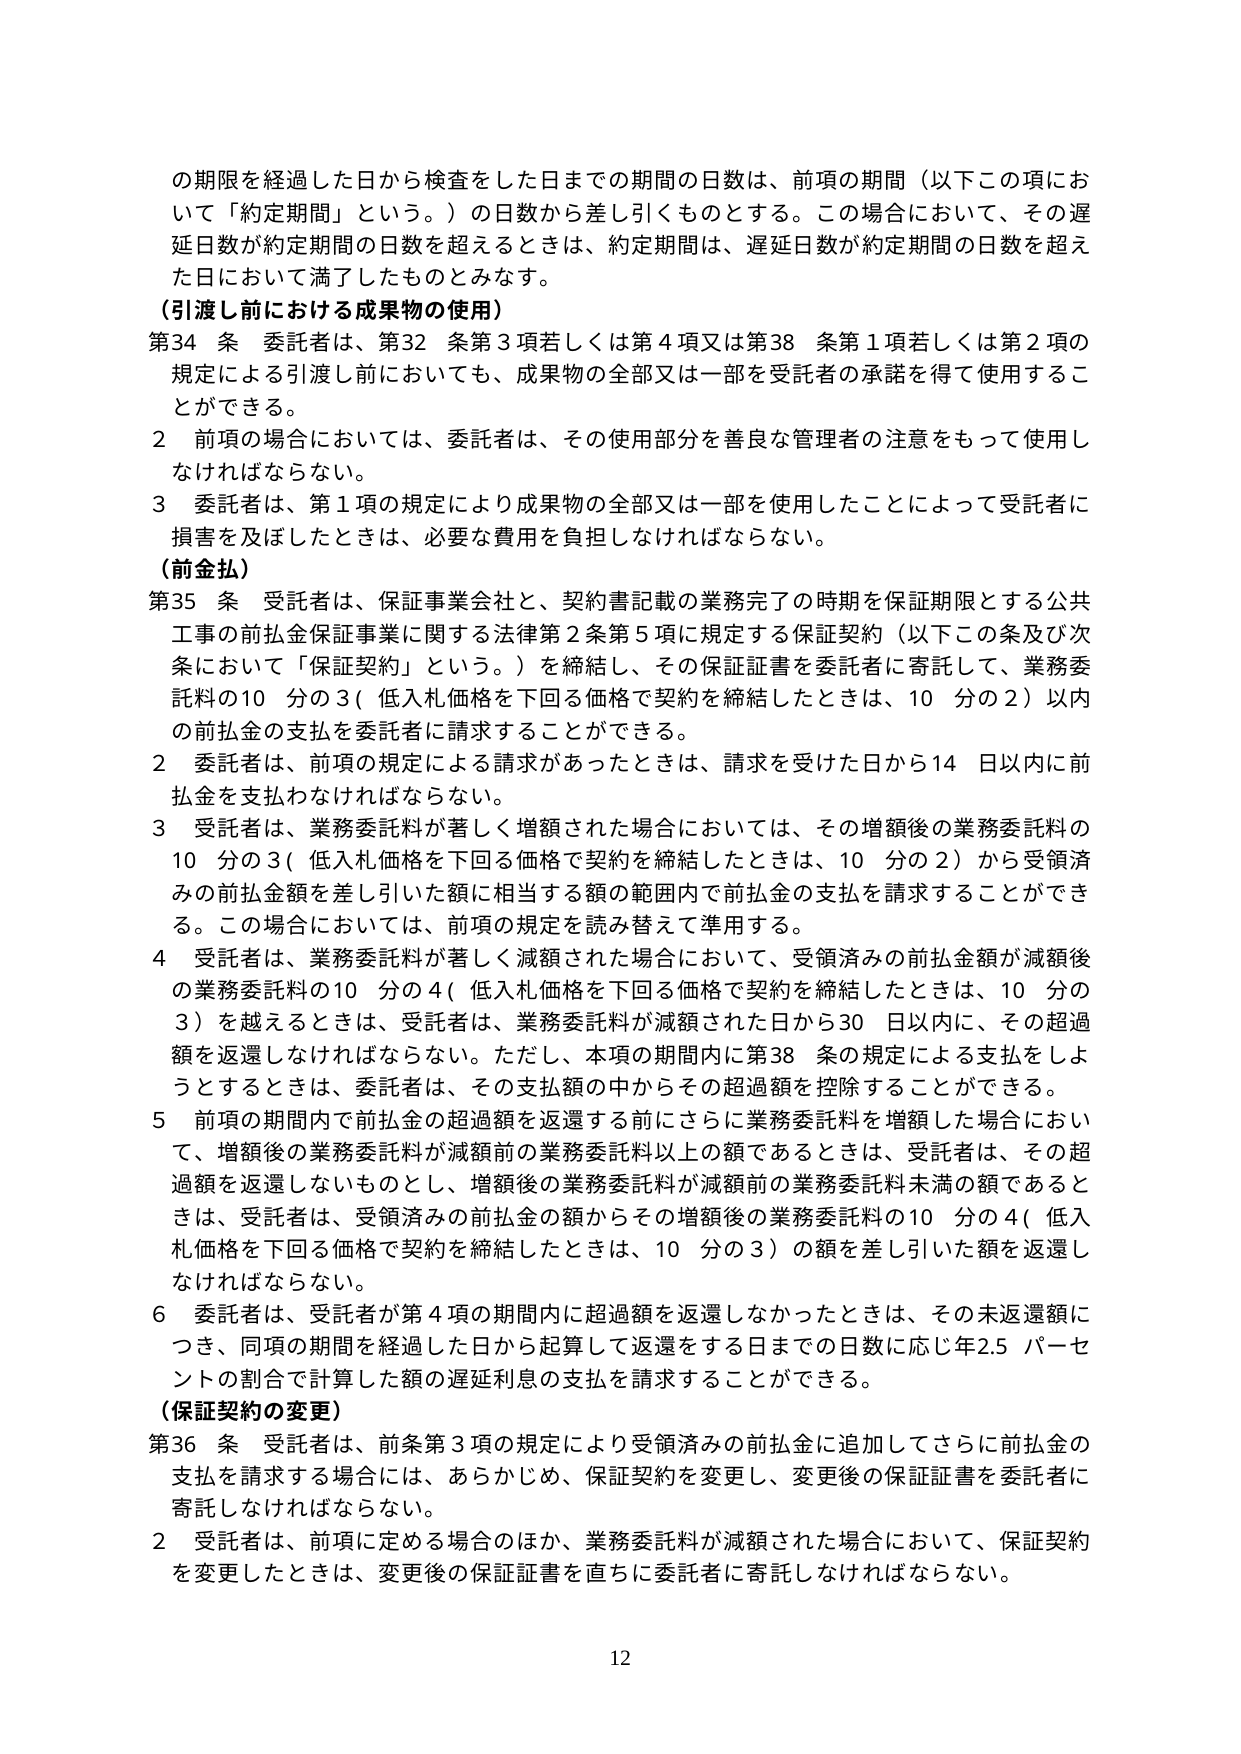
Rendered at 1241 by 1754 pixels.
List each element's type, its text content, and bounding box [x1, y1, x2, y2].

text ２ 受託者は、前項に定める場合のほか、業務委託料が減額された場合において、保証契約を変更したときは、変更後の保証証書を直ちに委託者に寄託しなければならない。 [148, 1523, 1092, 1588]
text （引渡し前における成果物の使用） [148, 292, 1092, 325]
text ２ 委託者は、前項の規定による請求があったときは、請求を受けた日から14日以内に前払金を支払わなければならない。 [148, 746, 1092, 811]
text 第36条 受託者は、前条第３項の規定により受領済みの前払金に追加してさらに前払金の支払を請求する場合には、あらかじめ、保証契約を変更し、変更後の保証証書を委託者に寄託しなければならない。 [148, 1426, 1092, 1523]
text ４ 受託者は、業務委託料が著しく減額された場合において、受領済みの前払金額が減額後の業務委託料の10分の４(低入札価格を下回る価格で契約を締結したときは、10分の３）を越えるときは、受託者は、業務委託料が減額された日から30日以内に、その超過額を返還しなければならない。ただし、本項の期間内に第38条の規定による支払をしようとするときは、委託者は、その支払額の中からその超過額を控除することができる。 [148, 940, 1092, 1102]
text ３ 委託者は、第１項の規定により成果物の全部又は一部を使用したことによって受託者に損害を及ぼしたときは、必要な費用を負担しなければならない。 [148, 487, 1092, 552]
text ６ 委託者は、受託者が第４項の期間内に超過額を返還しなかったときは、その未返還額につき、同項の期間を経過した日から起算して返還をする日までの日数に応じ年2.5パーセントの割合で計算した額の遅延利息の支払を請求することができる。 [148, 1297, 1092, 1394]
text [148, 163, 1092, 292]
text 第35条 受託者は、保証事業会社と、契約書記載の業務完了の時期を保証期限とする公共工事の前払金保証事業に関する法律第２条第５項に規定する保証契約（以下この条及び次条において「保証契約」という。）を締結し、その保証証書を委託者に寄託して、業務委託料の10分の３(低入札価格を下回る価格で契約を締結したときは、10分の２）以内の前払金の支払を委託者に請求することができる。 [148, 584, 1092, 746]
text ３ 受託者は、業務委託料が著しく増額された場合においては、その増額後の業務委託料の10分の３(低入札価格を下回る価格で契約を締結したときは、10分の２）から受領済みの前払金額を差し引いた額に相当する額の範囲内で前払金の支払を請求することができる。この場合においては、前項の規定を読み替えて準用する。 [148, 811, 1092, 940]
text （前金払） [148, 552, 1092, 584]
text ５ 前項の期間内で前払金の超過額を返還する前にさらに業務委託料を増額した場合において、増額後の業務委託料が減額前の業務委託料以上の額であるときは、受託者は、その超過額を返還しないものとし、増額後の業務委託料が減額前の業務委託料未満の額であるときは、受託者は、受領済みの前払金の額からその増額後の業務委託料の10分の４(低入札価格を下回る価格で契約を締結したときは、10分の３）の額を差し引いた額を返還しなければならない。 [148, 1102, 1092, 1297]
text 第34条 委託者は、第32条第３項若しくは第４項又は第38条第１項若しくは第２項の規定による引渡し前においても、成果物の全部又は一部を受託者の承諾を得て使用することができる。 [148, 325, 1092, 422]
text （保証契約の変更） [148, 1394, 1092, 1426]
text ２ 前項の場合においては、委託者は、その使用部分を善良な管理者の注意をもって使用しなければならない。 [148, 422, 1092, 487]
